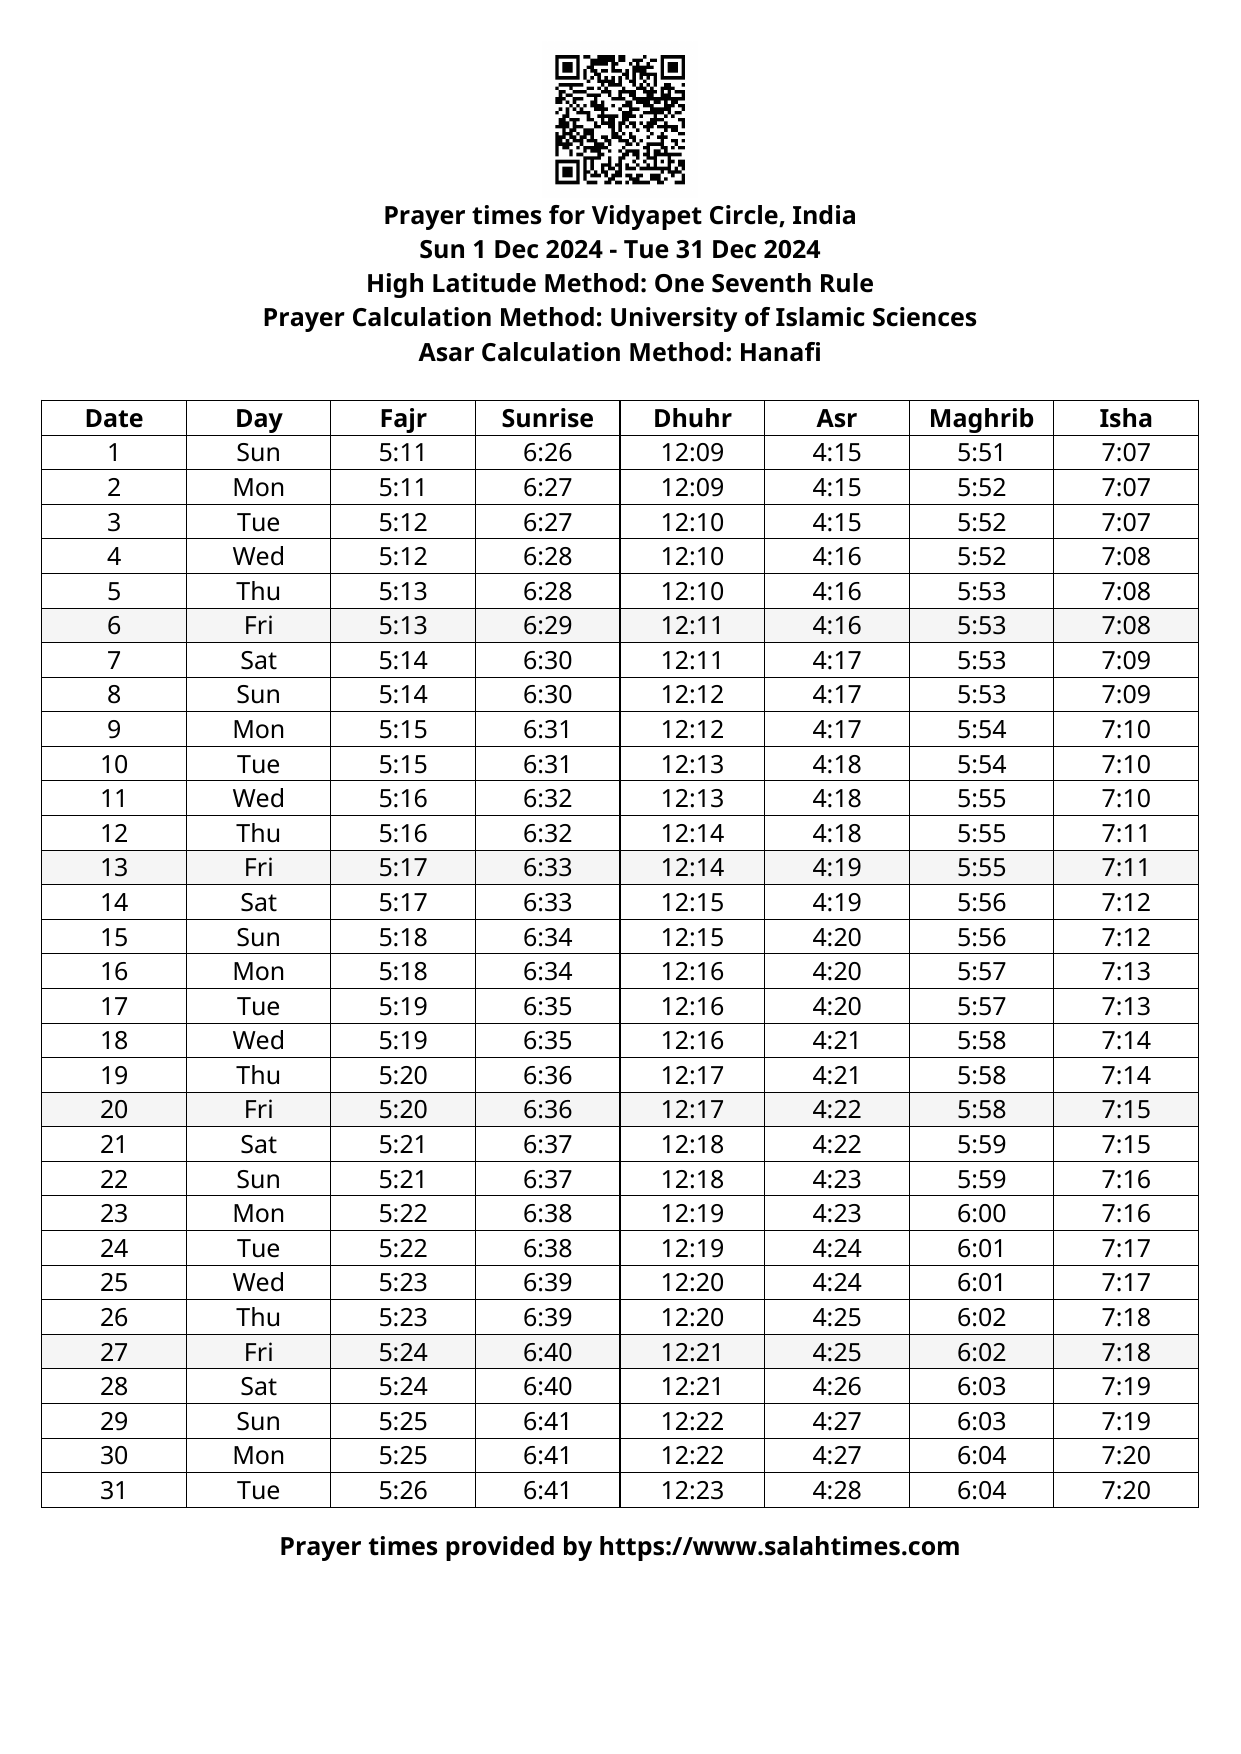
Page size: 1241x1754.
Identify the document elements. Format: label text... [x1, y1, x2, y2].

table_cell 7:08 [1054, 539, 1198, 573]
table_cell 7:08 [1054, 574, 1198, 607]
table_cell 7:10 [1054, 781, 1198, 815]
table_cell 7:15 [1054, 1093, 1198, 1126]
table_cell Sun [187, 678, 330, 711]
table_cell Tue [187, 505, 330, 538]
table_cell 5:59 [910, 1127, 1053, 1161]
table_cell 12:12 [621, 678, 764, 711]
table_cell 12:16 [621, 989, 764, 1022]
table_cell 6:35 [476, 1024, 619, 1057]
table_cell 5:21 [331, 1162, 475, 1195]
table_cell 4:20 [765, 989, 909, 1022]
table_cell 4:15 [765, 505, 909, 538]
table_cell 4:21 [765, 1058, 909, 1092]
table_header Day [187, 401, 330, 434]
table_cell 6:41 [476, 1404, 619, 1437]
table_cell 6:32 [476, 781, 619, 815]
table_cell 4:25 [765, 1300, 909, 1334]
table_cell 12:09 [621, 436, 764, 469]
table_cell 6:39 [476, 1300, 619, 1334]
table_cell Tue [187, 1231, 330, 1264]
table_cell 7:07 [1054, 505, 1198, 538]
table_cell 12:13 [621, 747, 764, 780]
table_cell 7:20 [1054, 1439, 1198, 1472]
table_cell 27 [42, 1335, 186, 1368]
table_cell 4:24 [765, 1231, 909, 1264]
table_cell 28 [42, 1369, 186, 1403]
table_cell 31 [42, 1473, 186, 1507]
table_cell Wed [187, 1024, 330, 1057]
table_cell 7:19 [1054, 1369, 1198, 1403]
table_cell 4:24 [765, 1266, 909, 1299]
table_cell 12:20 [621, 1300, 764, 1334]
table_header Sunrise [476, 401, 619, 434]
table_cell 15 [42, 920, 186, 953]
text Asar Calculation Method: Hanafi [42, 334, 1198, 368]
table_cell Mon [187, 712, 330, 746]
table_cell 6:29 [476, 609, 619, 642]
table_cell 6:27 [476, 505, 619, 538]
table_cell Mon [187, 1196, 330, 1230]
text Sun 1 Dec 2024 - Tue 31 Dec 2024 [42, 232, 1198, 266]
table_cell 5:14 [331, 643, 475, 677]
table_cell 7:16 [1054, 1162, 1198, 1195]
table_cell 22 [42, 1162, 186, 1195]
table_cell 26 [42, 1300, 186, 1334]
table_cell 6:01 [910, 1231, 1053, 1264]
table_cell 6:32 [476, 816, 619, 849]
table_cell 5:19 [331, 1024, 475, 1057]
table_cell 12:22 [621, 1404, 764, 1437]
table_cell 5:21 [331, 1127, 475, 1161]
table_cell 4:15 [765, 436, 909, 469]
table_header Asr [765, 401, 909, 434]
table_cell 7:15 [1054, 1127, 1198, 1161]
table_cell 7:17 [1054, 1266, 1198, 1299]
table_cell 7:20 [1054, 1473, 1198, 1507]
table_cell 25 [42, 1266, 186, 1299]
table_cell 6 [42, 609, 186, 642]
table_cell 5:20 [331, 1058, 475, 1092]
table_cell 5:15 [331, 712, 475, 746]
table_cell 5:52 [910, 505, 1053, 538]
table_cell 7:09 [1054, 678, 1198, 711]
table_cell 5:17 [331, 851, 475, 884]
table_cell 5:58 [910, 1093, 1053, 1126]
table_cell 7:19 [1054, 1404, 1198, 1437]
table_cell 18 [42, 1024, 186, 1057]
table_cell Sun [187, 1404, 330, 1437]
table_cell 7:16 [1054, 1196, 1198, 1230]
table_cell 12:18 [621, 1127, 764, 1161]
table_header Fajr [331, 401, 475, 434]
table_cell 7:12 [1054, 885, 1198, 919]
table_cell Tue [187, 1473, 330, 1507]
table_cell 6:28 [476, 574, 619, 607]
table_cell 5:53 [910, 609, 1053, 642]
table_cell 5:55 [910, 851, 1053, 884]
table_cell 5:11 [331, 470, 475, 504]
table_cell Mon [187, 954, 330, 988]
table_cell 5:26 [331, 1473, 475, 1507]
table_cell 5:11 [331, 436, 475, 469]
table_cell 5:24 [331, 1369, 475, 1403]
table_cell 12:10 [621, 539, 764, 573]
table_cell 4:15 [765, 470, 909, 504]
table_cell 6:41 [476, 1439, 619, 1472]
table_cell Wed [187, 781, 330, 815]
table_cell 5:19 [331, 989, 475, 1022]
table_cell 5:23 [331, 1266, 475, 1299]
table_cell 6:02 [910, 1300, 1053, 1334]
table_cell 7:12 [1054, 920, 1198, 953]
table_cell 12:23 [621, 1473, 764, 1507]
table_cell 6:34 [476, 920, 619, 953]
table_cell 7:13 [1054, 989, 1198, 1022]
table_cell 5:54 [910, 747, 1053, 780]
table_cell 19 [42, 1058, 186, 1092]
table_header Maghrib [910, 401, 1053, 434]
table_cell 4:16 [765, 574, 909, 607]
table_cell 20 [42, 1093, 186, 1126]
table_cell 12:20 [621, 1266, 764, 1299]
table_cell 5:58 [910, 1058, 1053, 1092]
table_cell Fri [187, 609, 330, 642]
table_cell Sun [187, 1162, 330, 1195]
table_cell 6:37 [476, 1127, 619, 1161]
table_cell 5:58 [910, 1024, 1053, 1057]
table_cell 5:52 [910, 470, 1053, 504]
table_cell 12:17 [621, 1058, 764, 1092]
table_cell 6:30 [476, 678, 619, 711]
table_cell 12:14 [621, 851, 764, 884]
table_cell 4:23 [765, 1162, 909, 1195]
table_cell 1 [42, 436, 186, 469]
table_cell 5:53 [910, 678, 1053, 711]
table_cell 6:38 [476, 1231, 619, 1264]
table_cell Sat [187, 1369, 330, 1403]
table_cell 4:17 [765, 678, 909, 711]
table_cell 5:12 [331, 505, 475, 538]
table_cell 12:17 [621, 1093, 764, 1126]
table_header Dhuhr [621, 401, 764, 434]
table_cell 10 [42, 747, 186, 780]
table_cell 5:23 [331, 1300, 475, 1334]
table_cell 12:10 [621, 505, 764, 538]
table_cell Sun [187, 920, 330, 953]
table_cell Fri [187, 1093, 330, 1126]
table_cell 4:19 [765, 885, 909, 919]
table_cell 7:10 [1054, 712, 1198, 746]
table_cell 12:16 [621, 1024, 764, 1057]
text Prayer times for Vidyapet Circle, India [42, 198, 1198, 232]
table_cell Thu [187, 816, 330, 849]
table_cell 7:13 [1054, 954, 1198, 988]
table_cell 5:52 [910, 539, 1053, 573]
picture [542, 41, 699, 198]
table_cell 6:27 [476, 470, 619, 504]
table_cell 7:17 [1054, 1231, 1198, 1264]
table_cell 4 [42, 539, 186, 573]
table_cell 12:18 [621, 1162, 764, 1195]
table_cell 4:22 [765, 1127, 909, 1161]
table_cell 6:26 [476, 436, 619, 469]
table_cell 12:13 [621, 781, 764, 815]
table_cell 6:04 [910, 1473, 1053, 1507]
table_cell 12:11 [621, 609, 764, 642]
table_cell 12:22 [621, 1439, 764, 1472]
table_cell 23 [42, 1196, 186, 1230]
table_cell 7:11 [1054, 816, 1198, 849]
table_cell 7 [42, 643, 186, 677]
table_cell 6:34 [476, 954, 619, 988]
table_cell 4:20 [765, 920, 909, 953]
table_cell 4:17 [765, 643, 909, 677]
table_cell 17 [42, 989, 186, 1022]
table_cell 5 [42, 574, 186, 607]
table_cell 6:31 [476, 712, 619, 746]
table_cell 8 [42, 678, 186, 711]
table_cell 12:19 [621, 1196, 764, 1230]
table_cell Mon [187, 470, 330, 504]
table_cell Sat [187, 643, 330, 677]
table_cell 4:17 [765, 712, 909, 746]
table_cell 5:53 [910, 643, 1053, 677]
table_cell 5:12 [331, 539, 475, 573]
table_cell 5:14 [331, 678, 475, 711]
table_cell 6:40 [476, 1369, 619, 1403]
text High Latitude Method: One Seventh Rule [42, 266, 1198, 300]
text Prayer Calculation Method: University of Islamic Sciences [42, 300, 1198, 334]
table_cell 21 [42, 1127, 186, 1161]
table_cell 4:18 [765, 781, 909, 815]
table_cell Thu [187, 1300, 330, 1334]
table_cell 5:57 [910, 989, 1053, 1022]
table_cell 7:10 [1054, 747, 1198, 780]
table_cell 6:33 [476, 851, 619, 884]
table_cell 7:11 [1054, 851, 1198, 884]
table_cell 7:07 [1054, 436, 1198, 469]
table_cell 13 [42, 851, 186, 884]
table_cell 2 [42, 470, 186, 504]
table_cell 6:36 [476, 1058, 619, 1092]
table_cell Mon [187, 1439, 330, 1472]
table_cell Sat [187, 885, 330, 919]
table_header Date [42, 401, 186, 434]
table_cell 6:01 [910, 1266, 1053, 1299]
table_cell 11 [42, 781, 186, 815]
table_cell 4:22 [765, 1093, 909, 1126]
table_cell 12:15 [621, 920, 764, 953]
table_cell 12:10 [621, 574, 764, 607]
table_cell 4:27 [765, 1439, 909, 1472]
table_cell 6:40 [476, 1335, 619, 1368]
table_cell 12 [42, 816, 186, 849]
table_cell 14 [42, 885, 186, 919]
table_cell 5:55 [910, 816, 1053, 849]
table_cell 4:25 [765, 1335, 909, 1368]
table_cell 6:35 [476, 989, 619, 1022]
table_cell 5:17 [331, 885, 475, 919]
table_cell 12:12 [621, 712, 764, 746]
table_cell 5:18 [331, 920, 475, 953]
table_cell 5:18 [331, 954, 475, 988]
table_cell 5:25 [331, 1404, 475, 1437]
table_cell 12:21 [621, 1369, 764, 1403]
table_cell 6:36 [476, 1093, 619, 1126]
table_cell 6:31 [476, 747, 619, 780]
table_cell Tue [187, 747, 330, 780]
table_cell 6:33 [476, 885, 619, 919]
table_cell 4:21 [765, 1024, 909, 1057]
table_cell 6:38 [476, 1196, 619, 1230]
table_cell 6:02 [910, 1335, 1053, 1368]
table_cell 5:54 [910, 712, 1053, 746]
table_cell 5:16 [331, 816, 475, 849]
table_cell 5:55 [910, 781, 1053, 815]
table_cell 24 [42, 1231, 186, 1264]
table_cell 4:20 [765, 954, 909, 988]
table_cell 7:18 [1054, 1300, 1198, 1334]
table_cell Wed [187, 1266, 330, 1299]
table_cell 4:18 [765, 747, 909, 780]
table_cell 6:03 [910, 1369, 1053, 1403]
table_cell 4:19 [765, 851, 909, 884]
table_cell 7:18 [1054, 1335, 1198, 1368]
table_cell 5:56 [910, 920, 1053, 953]
table_cell 12:16 [621, 954, 764, 988]
table_cell 12:19 [621, 1231, 764, 1264]
table_cell 12:09 [621, 470, 764, 504]
table_cell 4:16 [765, 609, 909, 642]
table_cell 5:59 [910, 1162, 1053, 1195]
table_cell 5:53 [910, 574, 1053, 607]
table_cell 3 [42, 505, 186, 538]
table_cell 7:14 [1054, 1024, 1198, 1057]
table_cell 5:56 [910, 885, 1053, 919]
table_cell 5:57 [910, 954, 1053, 988]
table_header Isha [1054, 401, 1198, 434]
table_cell 5:13 [331, 574, 475, 607]
table_cell 4:16 [765, 539, 909, 573]
table_cell 5:51 [910, 436, 1053, 469]
table_cell 7:07 [1054, 470, 1198, 504]
table_cell 6:39 [476, 1266, 619, 1299]
table_cell 7:14 [1054, 1058, 1198, 1092]
table_cell 6:28 [476, 539, 619, 573]
table_cell Thu [187, 1058, 330, 1092]
table_cell 5:24 [331, 1335, 475, 1368]
table_cell 6:37 [476, 1162, 619, 1195]
table_cell Sun [187, 436, 330, 469]
table_cell 9 [42, 712, 186, 746]
table_cell 29 [42, 1404, 186, 1437]
table_cell 5:22 [331, 1196, 475, 1230]
table_cell 5:15 [331, 747, 475, 780]
table_cell Sat [187, 1127, 330, 1161]
table_cell 7:09 [1054, 643, 1198, 677]
table_cell 12:15 [621, 885, 764, 919]
table_cell 16 [42, 954, 186, 988]
table_cell 4:23 [765, 1196, 909, 1230]
table_cell 5:22 [331, 1231, 475, 1264]
table_cell 5:20 [331, 1093, 475, 1126]
table_cell 30 [42, 1439, 186, 1472]
table_cell 6:00 [910, 1196, 1053, 1230]
table_cell 5:13 [331, 609, 475, 642]
table_cell 6:41 [476, 1473, 619, 1507]
table_cell 4:26 [765, 1369, 909, 1403]
table_cell Fri [187, 1335, 330, 1368]
table_cell 12:21 [621, 1335, 764, 1368]
table_cell 12:11 [621, 643, 764, 677]
table_cell Tue [187, 989, 330, 1022]
table_cell 6:04 [910, 1439, 1053, 1472]
table_cell 5:25 [331, 1439, 475, 1472]
table_cell 6:03 [910, 1404, 1053, 1437]
table_cell 4:27 [765, 1404, 909, 1437]
table_cell 7:08 [1054, 609, 1198, 642]
table_cell Wed [187, 539, 330, 573]
text Prayer times provided by https://www.salahtimes.com [42, 1528, 1198, 1563]
table_cell 5:16 [331, 781, 475, 815]
table_cell 12:14 [621, 816, 764, 849]
table_cell 6:30 [476, 643, 619, 677]
table_cell 4:18 [765, 816, 909, 849]
table_cell Fri [187, 851, 330, 884]
table_cell Thu [187, 574, 330, 607]
table_cell 4:28 [765, 1473, 909, 1507]
